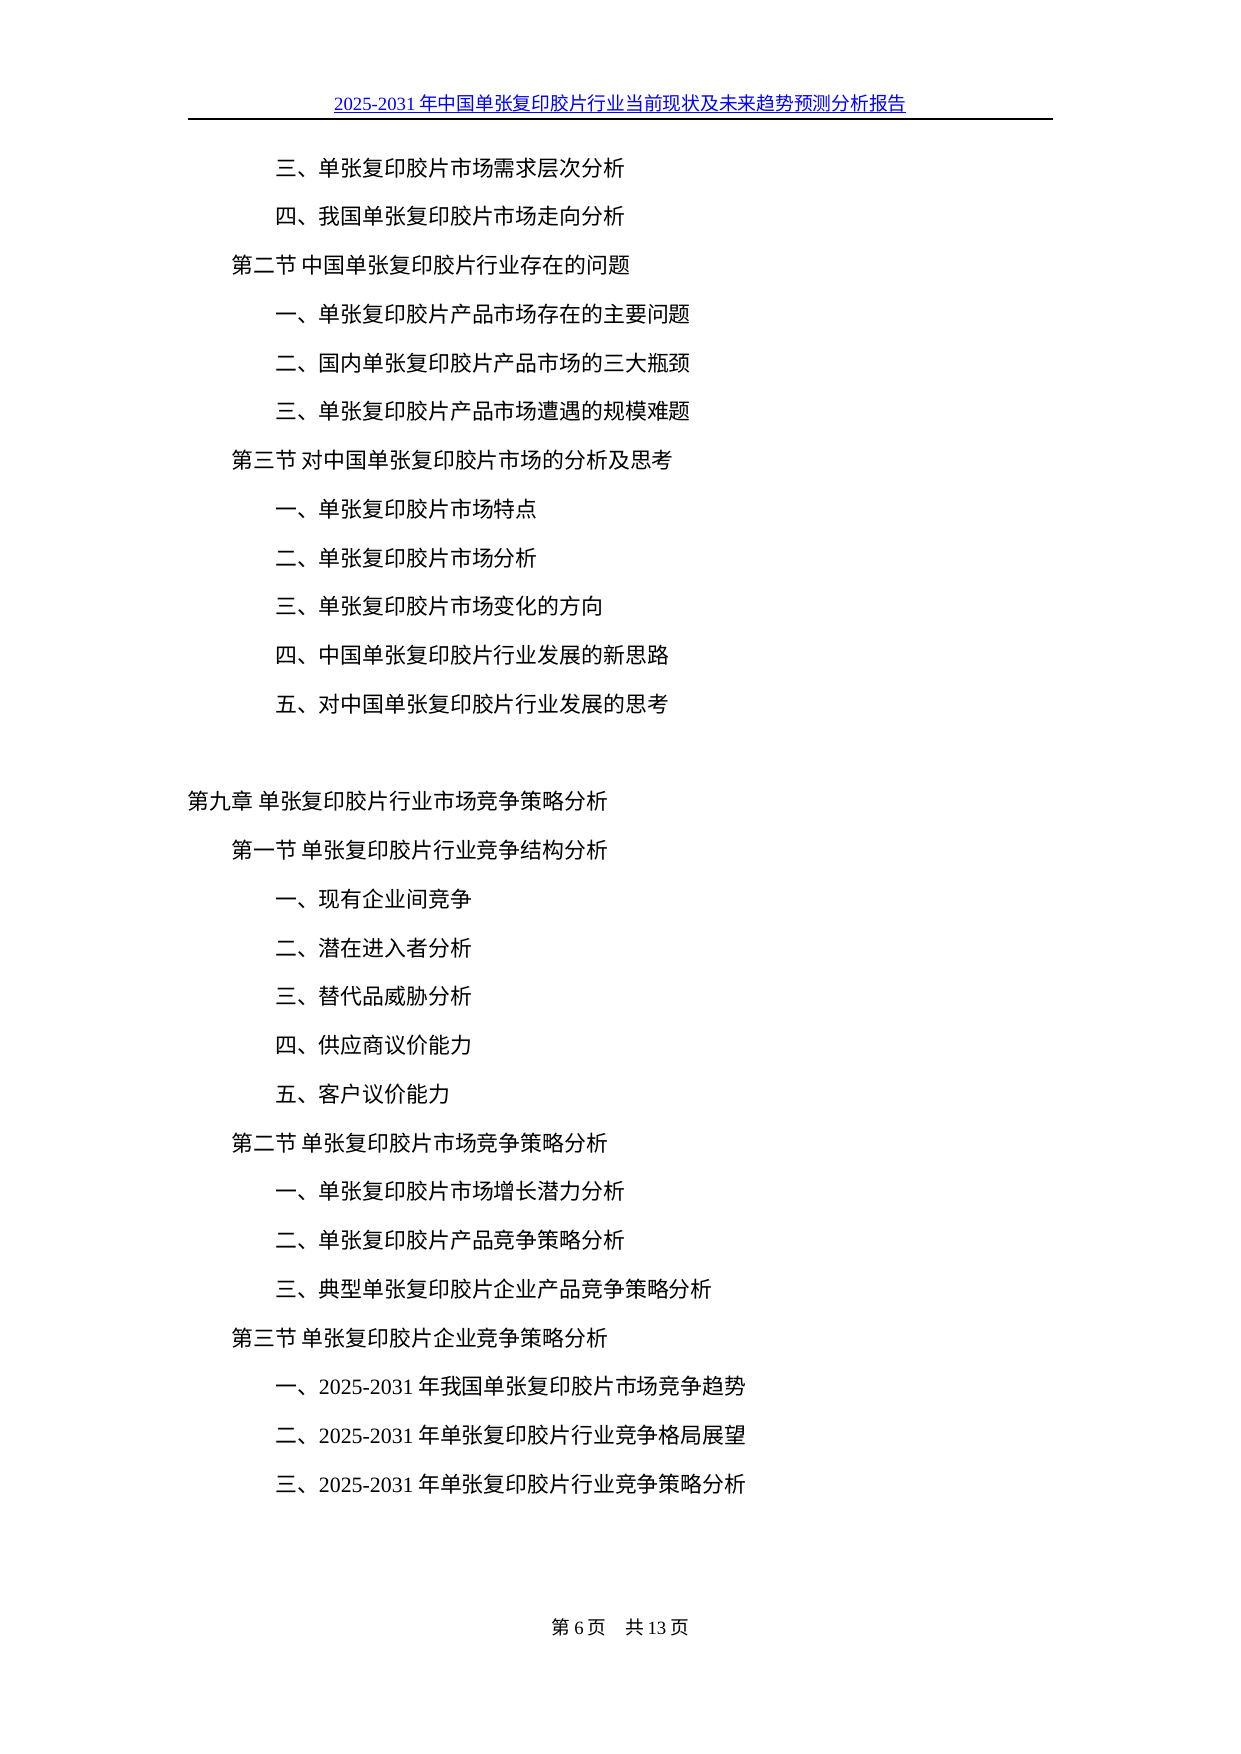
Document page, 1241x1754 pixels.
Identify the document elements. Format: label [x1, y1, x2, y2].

text [187, 150, 1053, 1499]
